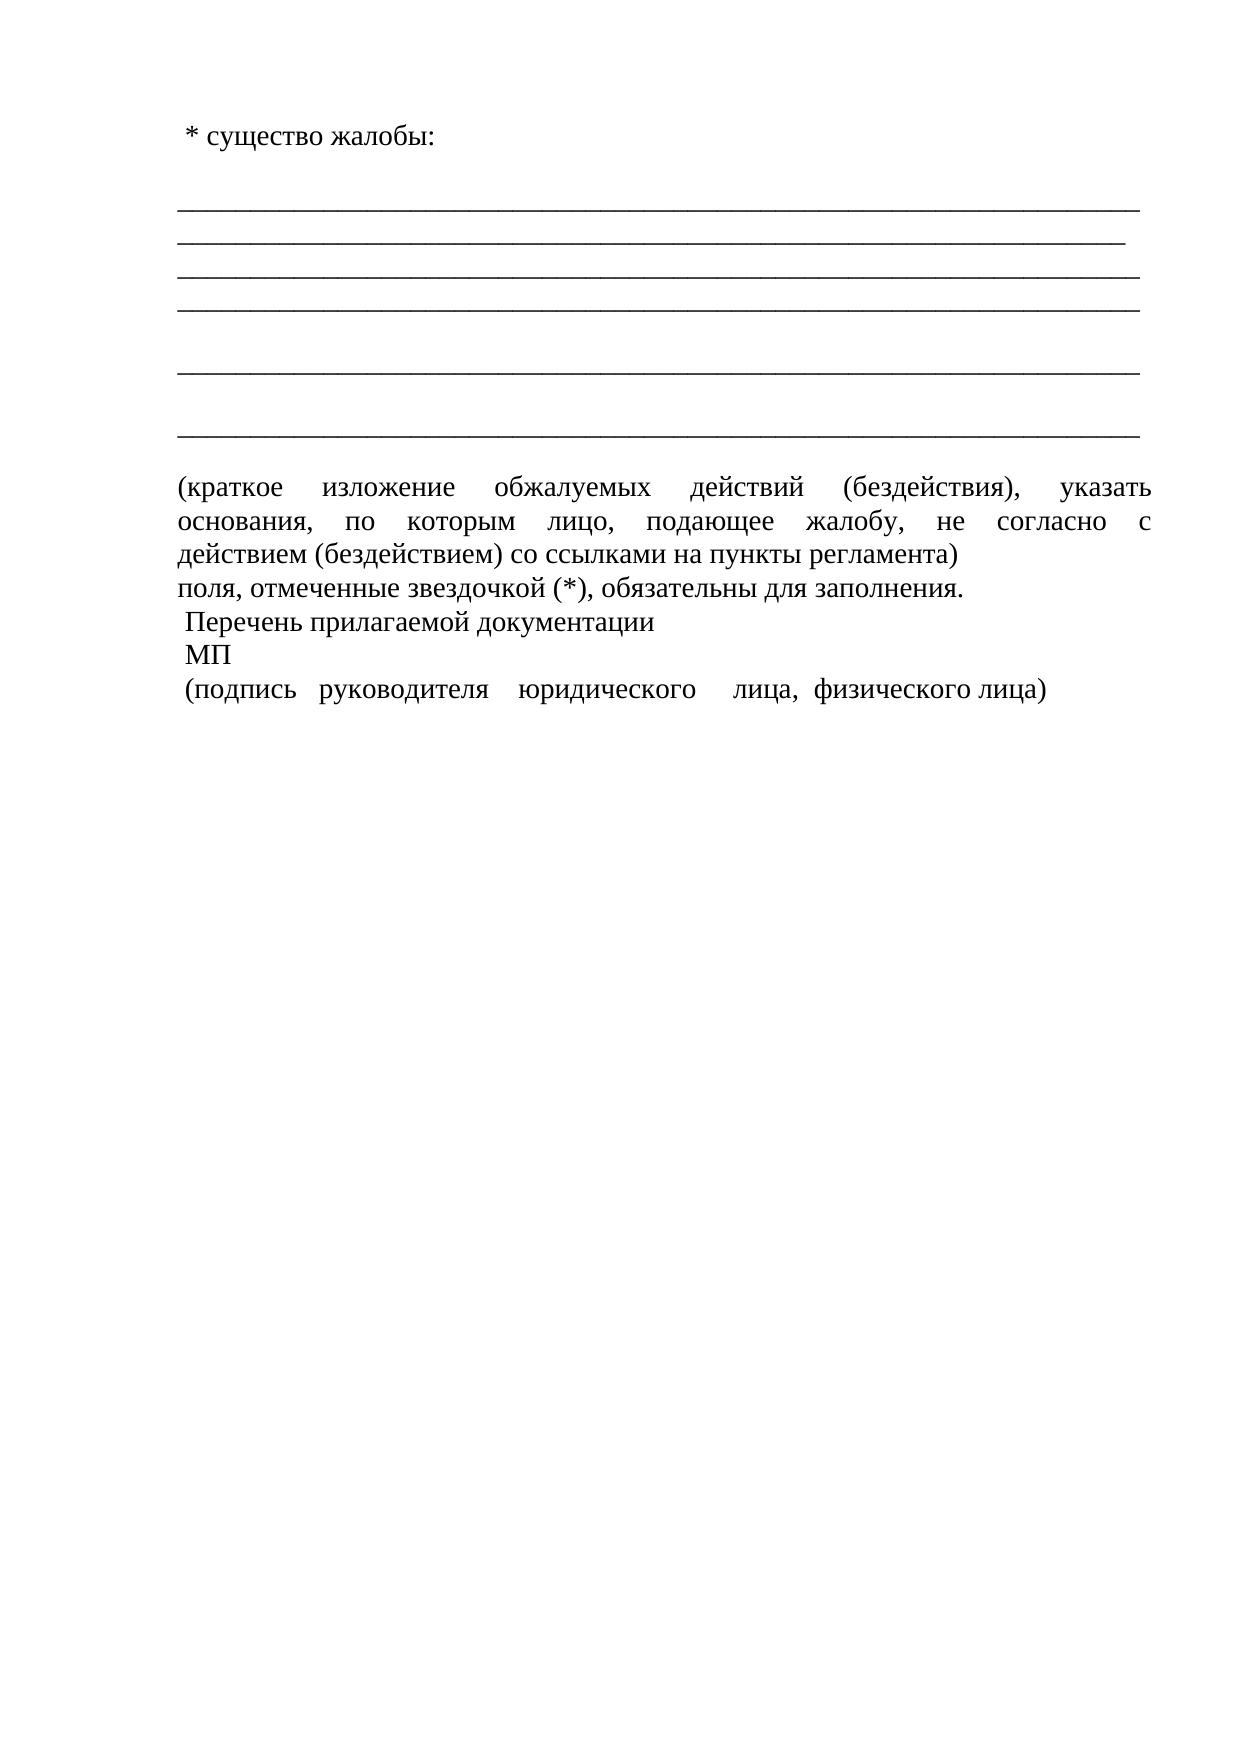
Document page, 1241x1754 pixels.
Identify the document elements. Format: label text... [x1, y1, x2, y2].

text __________________________________________________________________ [177, 281, 1152, 315]
text МП [177, 637, 1152, 671]
text * существо жалобы: [177, 118, 1152, 152]
text (подпись руководителя юридического лица, физического лица) [177, 671, 1152, 704]
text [177, 248, 1152, 281]
text (краткое изложение обжалуемых действий (бездействия), указать основания, по которым лицо, подающее жалобу, не согласно с действием (бездействием) со ссылками на пункты регламента) [177, 469, 1152, 570]
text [177, 181, 1152, 214]
text Перечень прилагаемой документации [177, 604, 1152, 637]
text поля, отмеченные звездочкой (*), обязательны для заполнения. [177, 570, 1152, 604]
text __________________________________________________________________ [177, 407, 1152, 440]
text __________________________________________________________________ [177, 344, 1152, 378]
text _________________________________________________________________ [177, 214, 1152, 248]
